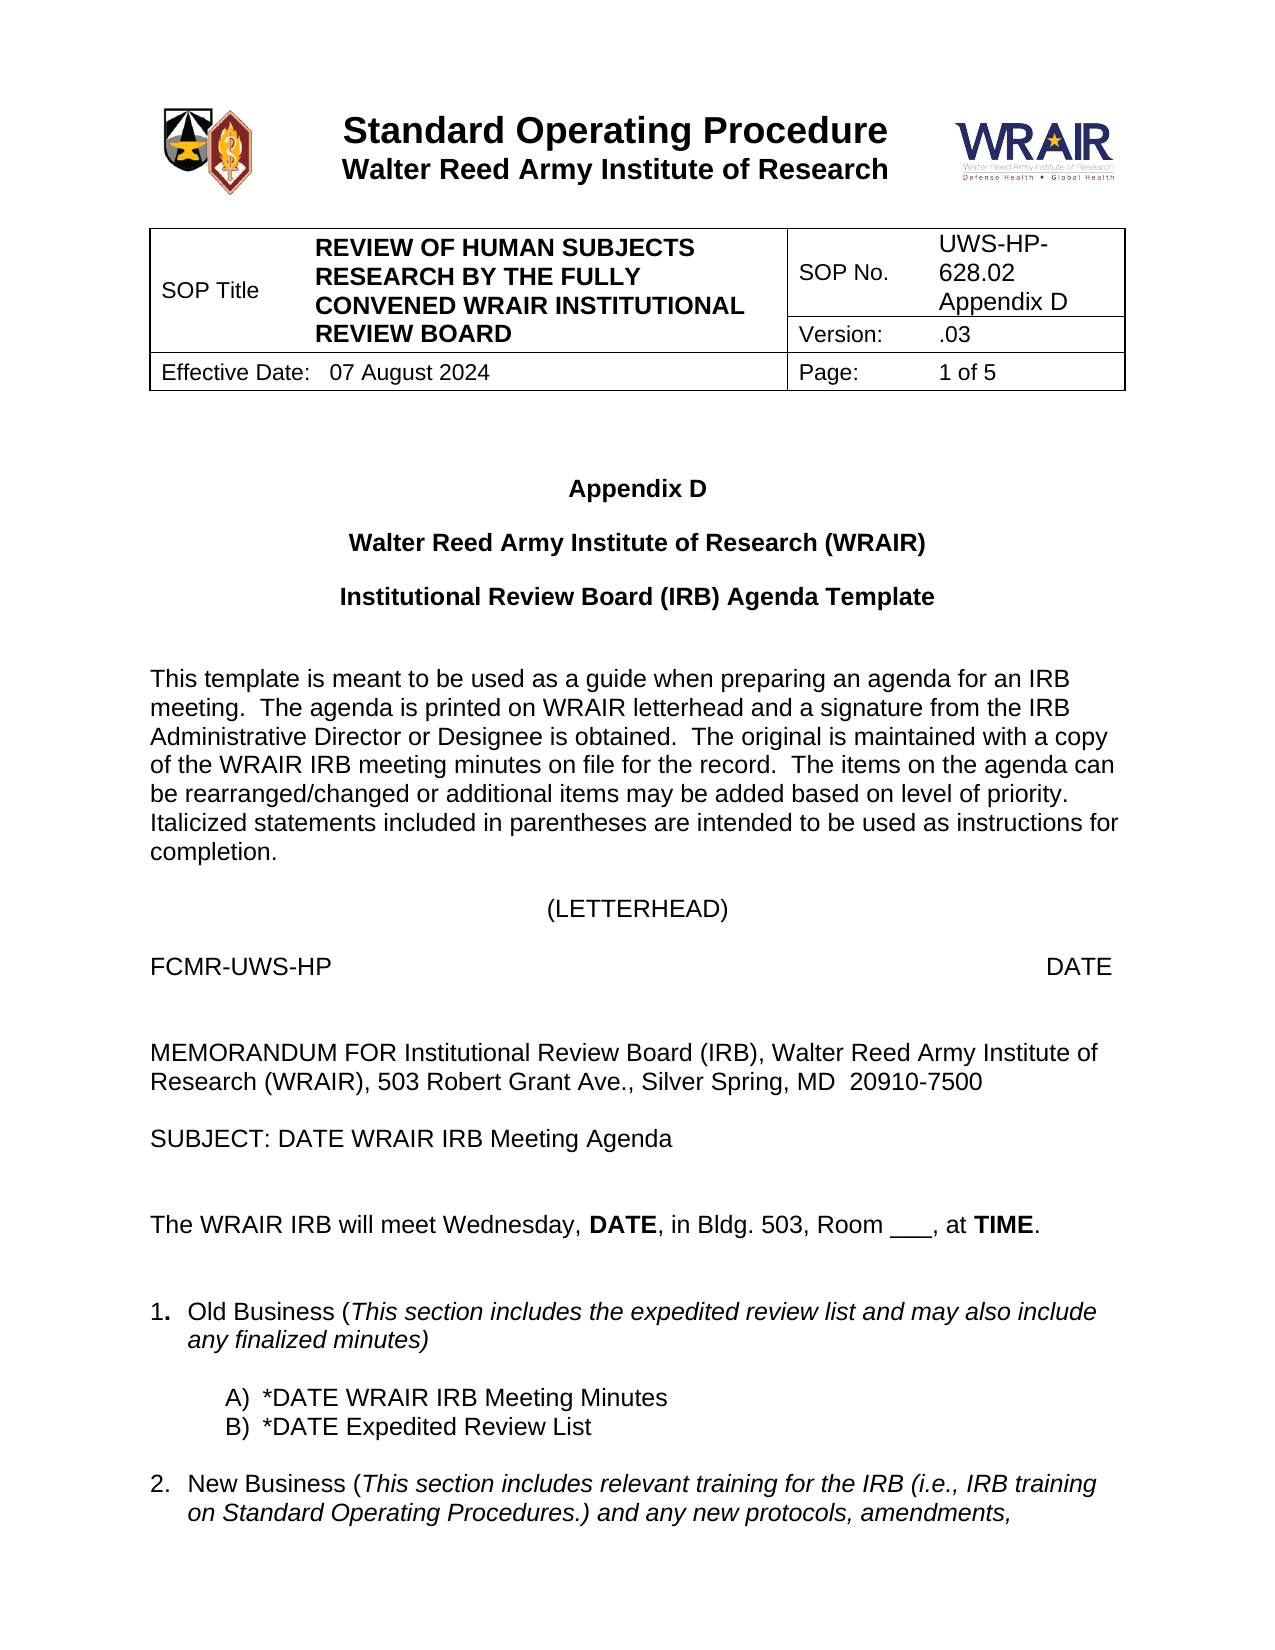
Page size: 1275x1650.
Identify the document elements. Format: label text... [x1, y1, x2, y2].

text MEMORANDUM FOR Institutional Review Board (IRB), Walter Reed Army Institute of Research (WRAIR), 503 Robert Grant Ave., , [150, 1038, 1125, 1095]
text FCMR-UWS-HP DATE [150, 951, 1125, 980]
text Appendix D [150, 474, 1125, 503]
list *DATE Expedited Review List [225, 1411, 1125, 1440]
text Walter Reed Army Institute of Research (WRAIR) [150, 528, 1125, 556]
list *DATE WRAIR IRB Meeting Minutes [225, 1383, 1125, 1411]
picture [161, 105, 255, 198]
text (LETTERHEAD) [150, 894, 1125, 923]
text Institutional Review Board (IRB) Agenda Template [150, 581, 1125, 610]
text This template is meant to be used as a guide when preparing an agenda for an IRB meeting. The agenda is printed on WRAIR letterhead and a signature from the IRB Administrative Director or Designee is obtained. The original is maintained with a copy of the WRAIR IRB meeting minutes on file for the record. The items on the agenda can be rearranged/changed or additional items may be added based on level of priority. Italicized statements included in parentheses are intended to be used as instructions for completion. [150, 664, 1125, 865]
text 1. Old Business (This section includes the expedited review list and may also include any finalized minutes) [150, 1296, 1125, 1354]
text SUBJECT: DATE WRAIR IRB Meeting Agenda [150, 1124, 1125, 1153]
picture [954, 123, 1114, 180]
text The WRAIR IRB will meet Wednesday, DATE, in Bldg. 503, Room ___, at TIME. [150, 1210, 1125, 1239]
